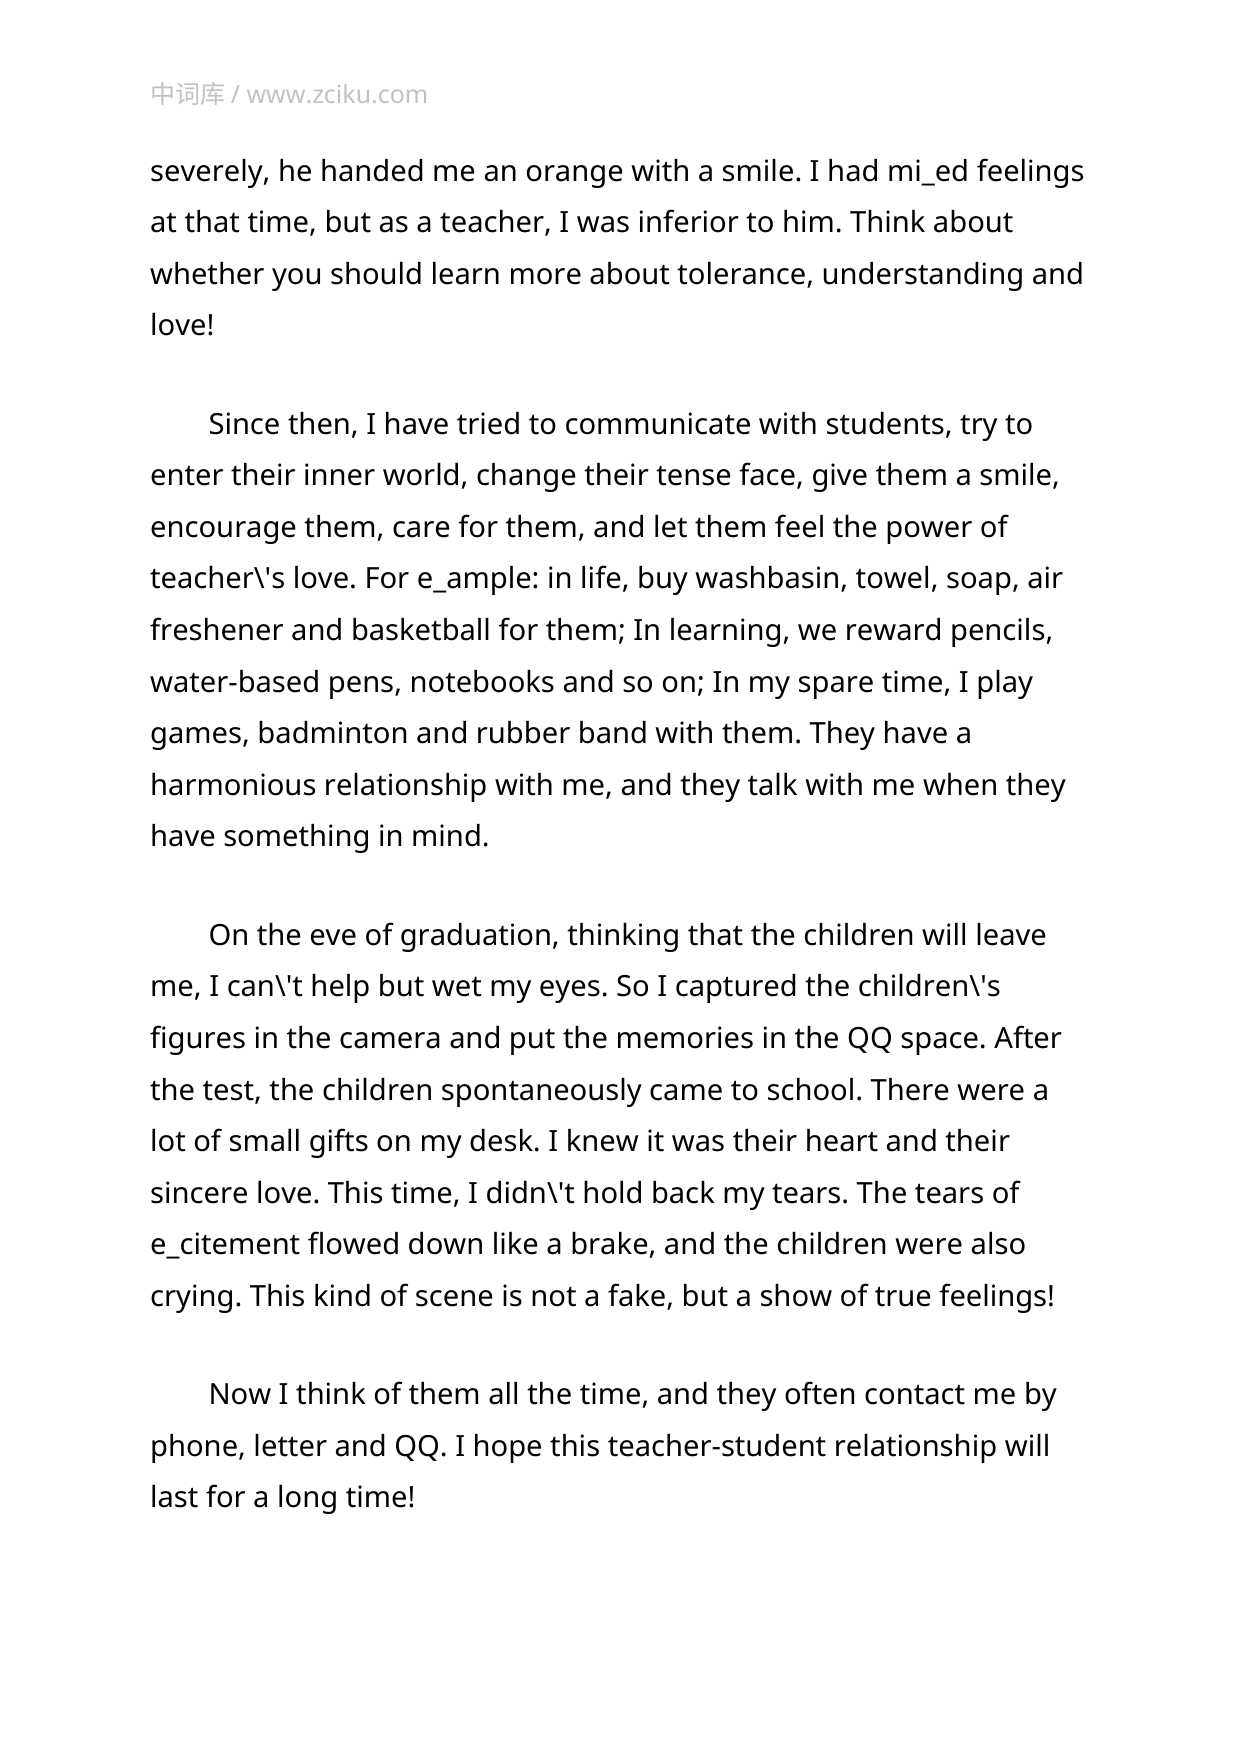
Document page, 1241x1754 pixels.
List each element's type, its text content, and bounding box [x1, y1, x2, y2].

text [150, 150, 1090, 344]
text On the eve of graduation, thinking that the children will leave me, I can\'t help but wet my eyes. So I captured the children\'s figures in the camera and put the memories in the QQ space. After the test, the children spontaneously came to school. There were a lot of small gifts on my desk. I knew it was their heart and their sincere love. This time, I didn\'t hold back my tears. The tears of e_citement flowed down like a brake, and the children were also crying. This kind of scene is not a fake, but a show of true feelings! [150, 914, 1090, 1315]
text Now I think of them all the time, and they often contact me by phone, letter and QQ. I hope this teacher-student relationship will last for a long time! [150, 1373, 1090, 1516]
text Since then, I have tried to communicate with students, try to enter their inner world, change their tense face, give them a smile, encourage them, care for them, and let them feel the power of teacher\'s love. For e_ample: in life, buy washbasin, towel, soap, air freshener and basketball for them; In learning, we reward pencils, water-based pens, notebooks and so on; In my spare time, I play games, badminton and rubber band with them. They have a harmonious relationship with me, and they talk with me when they have something in mind. [150, 403, 1090, 855]
